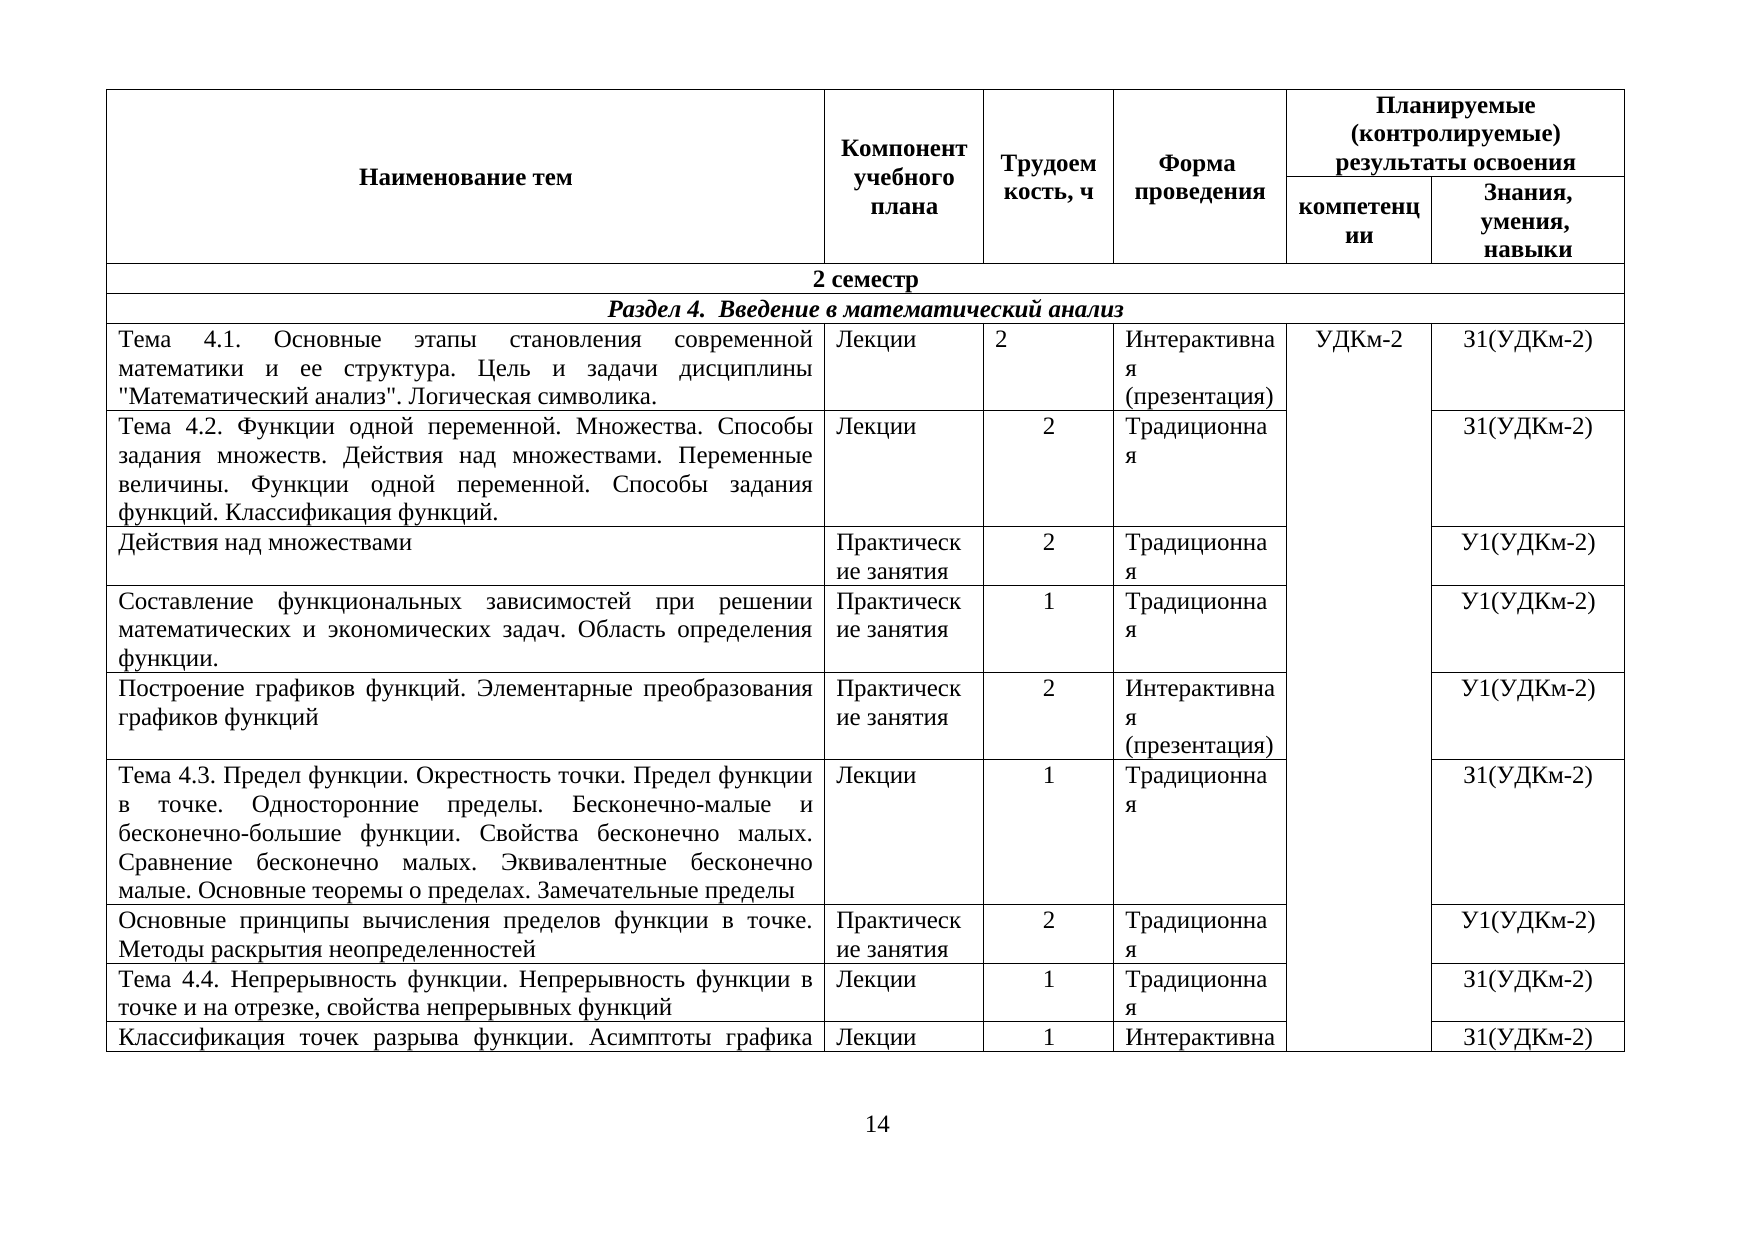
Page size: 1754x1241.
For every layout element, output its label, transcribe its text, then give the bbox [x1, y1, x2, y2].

table_cell Лекции [825, 324, 983, 410]
table_cell З1(УДКм-2) [1432, 1022, 1624, 1051]
table_cell Тема 4.4. Непрерывность функции. Непрерывность функции в точке и на отрезке, свойства непрерывных функций [107, 964, 824, 1021]
table_cell Практические занятия [825, 673, 983, 759]
table_cell Традиционная [1114, 760, 1286, 904]
table_cell Тема 4.3. Предел функции. Окрестность точки. Предел функции в точке. Односторонние пределы. Бесконечно-малые и бесконечно-большие функции. Свойства бесконечно малых. Сравнение бесконечно малых. Эквивалентные бесконечно малые. Основные теоремы о пределах. Замечательные пределы [107, 760, 824, 904]
table_cell 2 [984, 324, 1113, 410]
table_cell Действия над множествами [107, 527, 824, 585]
table_cell Раздел 4. Введение в математический анализ [107, 294, 1624, 323]
table_cell 1 [984, 1022, 1113, 1051]
table_cell 2 [984, 411, 1113, 526]
table_cell Классификация точек разрыва функции. Асимптоты графика функции. Классификация асимптот [107, 1022, 824, 1051]
table_cell 2 [984, 673, 1113, 759]
table_cell 1 [984, 964, 1113, 1021]
table_cell У1(УДКм-2) [1432, 527, 1624, 585]
table_cell Интерактивная (презентация) [1114, 324, 1286, 410]
table_cell У1(УДКм-2) [1432, 673, 1624, 759]
table_cell З1(УДКм-2) [1432, 411, 1624, 526]
table_cell УДКм-2 [1287, 324, 1431, 1051]
table_cell У1(УДКм-2) [1432, 586, 1624, 672]
table_cell Основные принципы вычисления пределов функции в точке. Методы раскрытия неопределенностей [107, 905, 824, 963]
table_cell Практические занятия [825, 905, 983, 963]
table_cell Лекции [825, 964, 983, 1021]
table_cell компетенции [1287, 177, 1431, 263]
table_cell Традиционная [1114, 527, 1286, 585]
table_cell Интерактивная (презентация) [1114, 673, 1286, 759]
table_header Компонент учебного плана [825, 90, 983, 263]
table_cell Лекции [825, 411, 983, 526]
table_header Наименование тем [107, 90, 824, 263]
table_cell 1 [984, 586, 1113, 672]
table_cell Знания, умения, навыки [1432, 177, 1624, 263]
table_cell Традиционная [1114, 411, 1286, 526]
table_cell Интерактивная (презентация) [1114, 1022, 1286, 1051]
table_cell Традиционная [1114, 964, 1286, 1021]
table_cell Практические занятия [825, 586, 983, 672]
table_cell Традиционная [1114, 905, 1286, 963]
table_cell З1(УДКм-2) [1432, 760, 1624, 904]
table_cell 2 [984, 905, 1113, 963]
table_header Форма проведения [1114, 90, 1286, 263]
table_cell Лекции [825, 760, 983, 904]
table_cell Тема 4.1. Основные этапы становления современной математики и ее структура. Цель и задачи дисциплины "Математический анализ". Логическая символика. [107, 324, 824, 410]
table_cell Традиционная [1114, 586, 1286, 672]
table_cell Составление функциональных зависимостей при решении математических и экономических задач. Область определения функции. [107, 586, 824, 672]
table_cell Практические занятия [825, 527, 983, 585]
table_cell Лекции [825, 1022, 983, 1051]
table_cell 2 [984, 527, 1113, 585]
table_cell У1(УДКм-2) [1432, 905, 1624, 963]
table_cell З1(УДКм-2) [1432, 324, 1624, 410]
table_cell 2 семестр [107, 264, 1624, 293]
table_header Планируемые (контролируемые) результаты освоения [1287, 90, 1624, 176]
table_cell З1(УДКм-2) [1432, 964, 1624, 1021]
table_cell Тема 4.2. Функции одной переменной. Множества. Способы задания множеств. Действия над множествами. Переменные величины. Функции одной переменной. Способы задания функций. Классификация функций. [107, 411, 824, 526]
table_cell 1 [984, 760, 1113, 904]
table_cell Построение графиков функций. Элементарные преобразования графиков функций [107, 673, 824, 759]
table_header Трудоемкость, ч [984, 90, 1113, 263]
